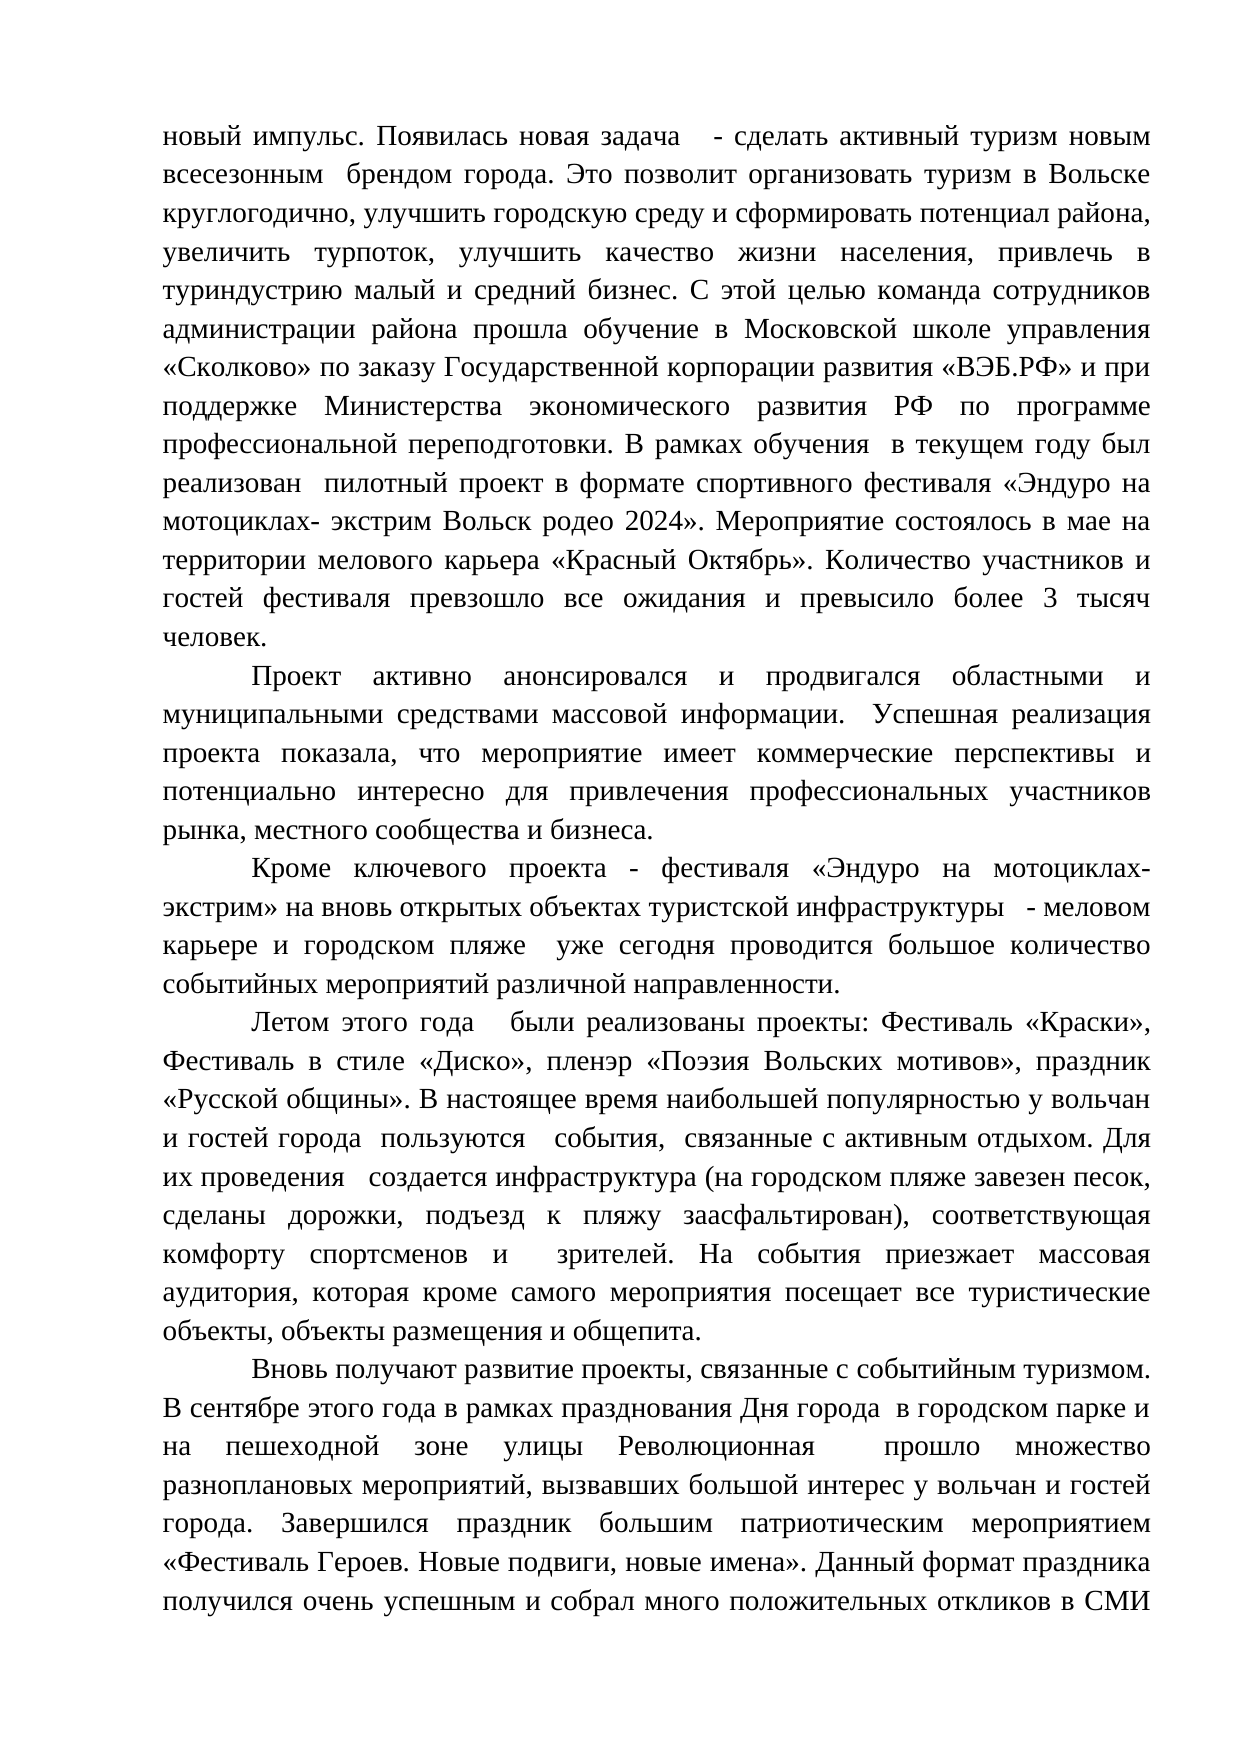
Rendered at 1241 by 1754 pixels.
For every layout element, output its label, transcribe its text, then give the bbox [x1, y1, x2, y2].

list Кроме ключевого проекта - фестиваля «Эндуро на мотоциклах-экстрим» на вновь открытых объектах туристской инфраструктуры - меловом карьере и городском пляже уже сегодня проводится большое количество событийных мероприятий различной направленности. [162, 850, 1152, 999]
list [162, 1351, 1152, 1616]
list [162, 118, 1152, 653]
list Проект активно анонсировался и продвигался областными и муниципальными средствами массовой информации. Успешная реализация проекта показала, что мероприятие имеет коммерческие перспективы и потенциально интересно для привлечения профессиональных участников рынка, местного сообщества и бизнеса. [162, 658, 1152, 845]
list Летом этого года были реализованы проекты: Фестиваль «Краски», Фестиваль в стиле «Диско», пленэр «Поэзия Вольских мотивов», праздник «Русской общины». В настоящее время наибольшей популярностью у вольчан и гостей города пользуются события, связанные с активным отдыхом. Для их проведения создается инфраструктура (на городском пляже завезен песок, сделаны дорожки, подъезд к пляжу заасфальтирован), соответствующая комфорту спортсменов и зрителей. На события приезжает массовая аудитория, которая кроме самого мероприятия посещает все туристические объекты, объекты размещения и общепита. [162, 1004, 1152, 1346]
